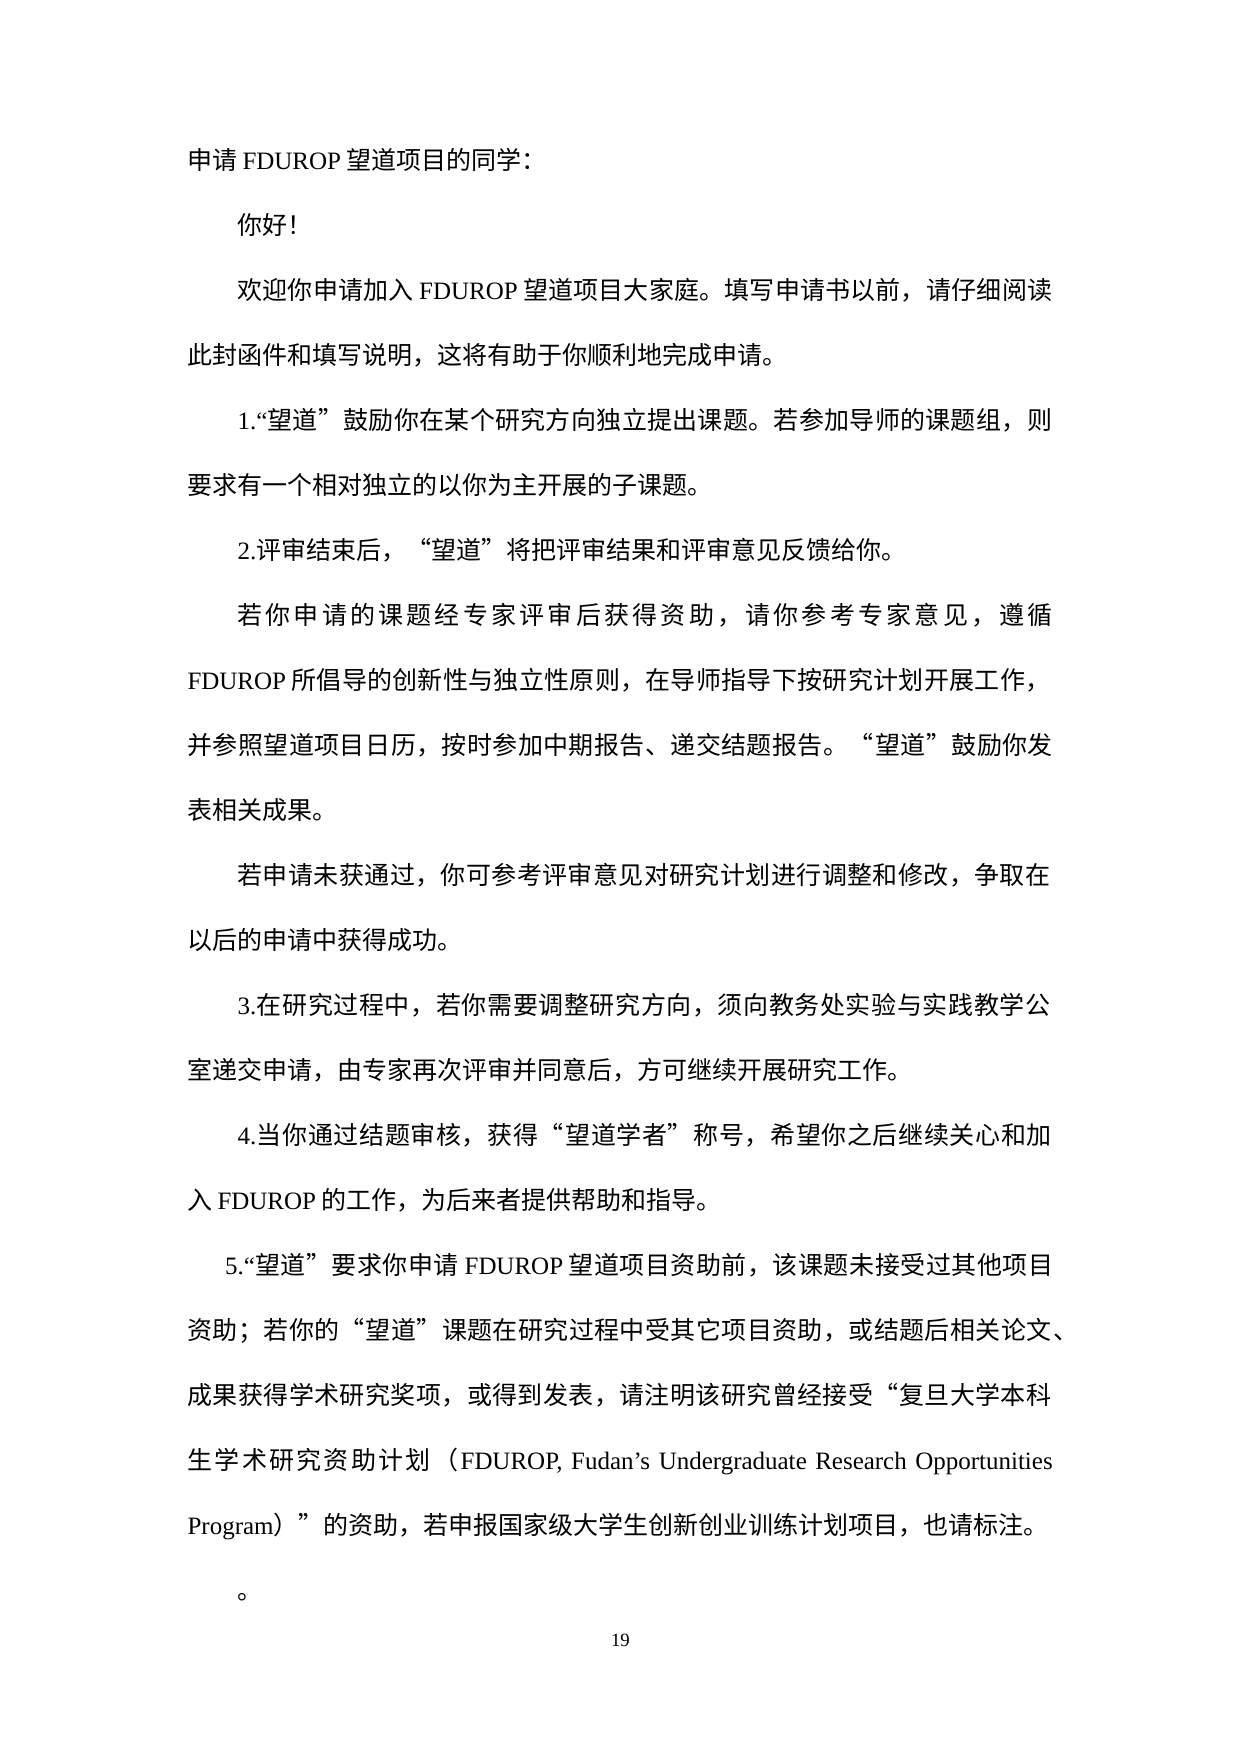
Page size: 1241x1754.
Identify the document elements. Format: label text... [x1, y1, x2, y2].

text 1.“望道”鼓励你在某个研究方向独立提出课题。若参加导师的课题组，则要求有一个相对独立的以你为主开展的子课题。 [187, 386, 1053, 516]
text 。 [187, 1556, 1053, 1621]
text 若你申请的课题经专家评审后获得资助，请你参考专家意见，遵循FDUROP所倡导的创新性与独立性原则，在导师指导下按研究计划开展工作，并参照望道项目日历，按时参加中期报告、递交结题报告。“望道”鼓励你发表相关成果。 [187, 581, 1053, 841]
text 5.“望道”要求你申请FDUROP望道项目资助前，该课题未接受过其他项目资助；若你的“望道”课题在研究过程中受其它项目资助，或结题后相关论文、成果获得学术研究奖项，或得到发表，请注明该研究曾经接受“复旦大学本科生学术研究资助计划（FDUROP, Fudan’s Undergraduate Research Opportunities Program）”的资助，若申报国家级大学生创新创业训练计划项目，也请标注。 [187, 1231, 1053, 1556]
text 3.在研究过程中，若你需要调整研究方向，须向教务处实验与实践教学公室递交申请，由专家再次评审并同意后，方可继续开展研究工作。 [187, 971, 1053, 1101]
text 欢迎你申请加入FDUROP望道项目大家庭。填写申请书以前，请仔细阅读此封函件和填写说明，这将有助于你顺利地完成申请。 [187, 256, 1053, 386]
text 申请FDUROP望道项目的同学： [187, 126, 1053, 191]
text 2.评审结束后，“望道”将把评审结果和评审意见反馈给你。 [187, 516, 1053, 581]
text 你好！ [187, 191, 1053, 256]
text 若申请未获通过，你可参考评审意见对研究计划进行调整和修改，争取在以后的申请中获得成功。 [187, 841, 1053, 971]
text 4.当你通过结题审核，获得“望道学者”称号，希望你之后继续关心和加入FDUROP的工作，为后来者提供帮助和指导。 [187, 1101, 1053, 1231]
